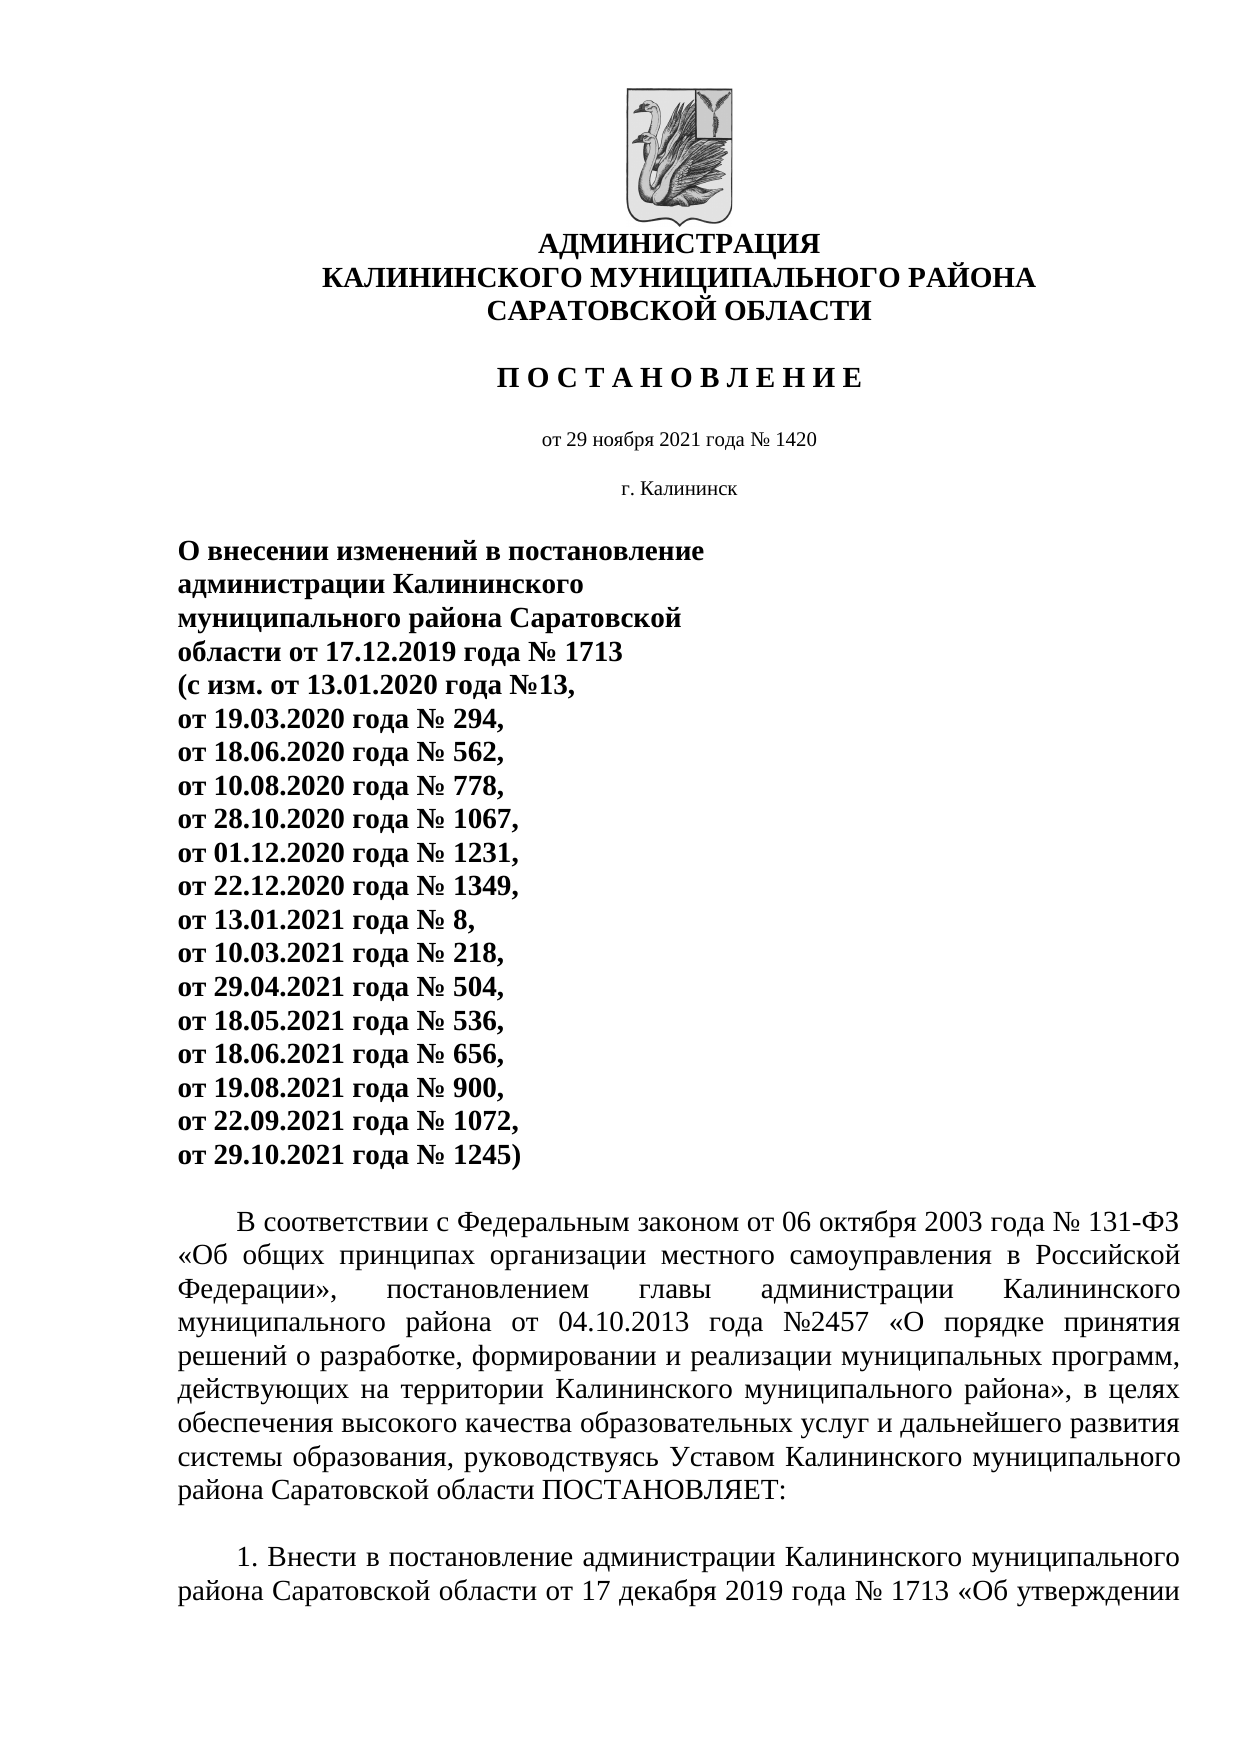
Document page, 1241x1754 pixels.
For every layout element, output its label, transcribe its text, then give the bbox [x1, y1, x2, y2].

text от 29 ноября 2021 года № 1420 [177, 427, 1181, 451]
text В соответствии с Федеральным законом от 06 октября 2003 года № 131-ФЗ «Об общих принципах организации местного самоуправления в Российской Федерации», постановлением главы администрации Калининского муниципального района от 04.10.2013 года №2457 «О порядке принятия решений о разработке, формировании и реализации муниципальных программ, действующих на территории Калининского муниципального района», в целях обеспечения высокого качества образовательных услуг и дальнейшего развития системы образования, руководствуясь Уставом Калининского муниципального района Саратовской области ПОСТАНОВЛЯЕТ: [177, 1204, 1181, 1506]
text от 10.08.2020 года № 778, [177, 768, 1181, 801]
text П О С Т А Н О В Л Е Н И Е [177, 360, 1181, 394]
text от 28.10.2020 года № 1067, [177, 801, 1181, 835]
text муниципального района Саратовской [177, 600, 1181, 634]
picture [626, 88, 733, 227]
text от 18.06.2021 года № 656, [177, 1036, 1181, 1070]
text от 19.08.2021 года № 900, [177, 1070, 1181, 1103]
text О внесении изменений в постановление [177, 533, 1181, 567]
text САРАТОВСКОЙ ОБЛАСТИ [177, 293, 1181, 327]
text АДМИНИСТРАЦИЯ [177, 226, 1181, 260]
text от 10.03.2021 года № 218, [177, 936, 1181, 969]
text КАЛИНИНСКОГО МУНИЦИПАЛЬНОГО РАЙОНА [177, 260, 1181, 293]
text от 22.09.2021 года № 1072, [177, 1103, 1181, 1137]
text от 22.12.2020 года № 1349, [177, 868, 1181, 902]
text от 19.03.2020 года № 294, [177, 701, 1181, 734]
text (с изм. от 13.01.2020 года №13, [177, 667, 1181, 701]
text от 13.01.2021 года № 8, [177, 902, 1181, 936]
text от 18.06.2020 года № 562, [177, 734, 1181, 768]
text от 01.12.2020 года № 1231, [177, 835, 1181, 868]
text от 29.10.2021 года № 1245) [177, 1137, 1181, 1170]
text администрации Калининского [177, 567, 1181, 600]
text от 29.04.2021 года № 504, [177, 969, 1181, 1003]
text г. Калининск [177, 476, 1181, 499]
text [177, 1539, 1181, 1606]
text от 18.05.2021 года № 536, [177, 1003, 1181, 1036]
text области от 17.12.2019 года № 1713 [177, 634, 1181, 667]
